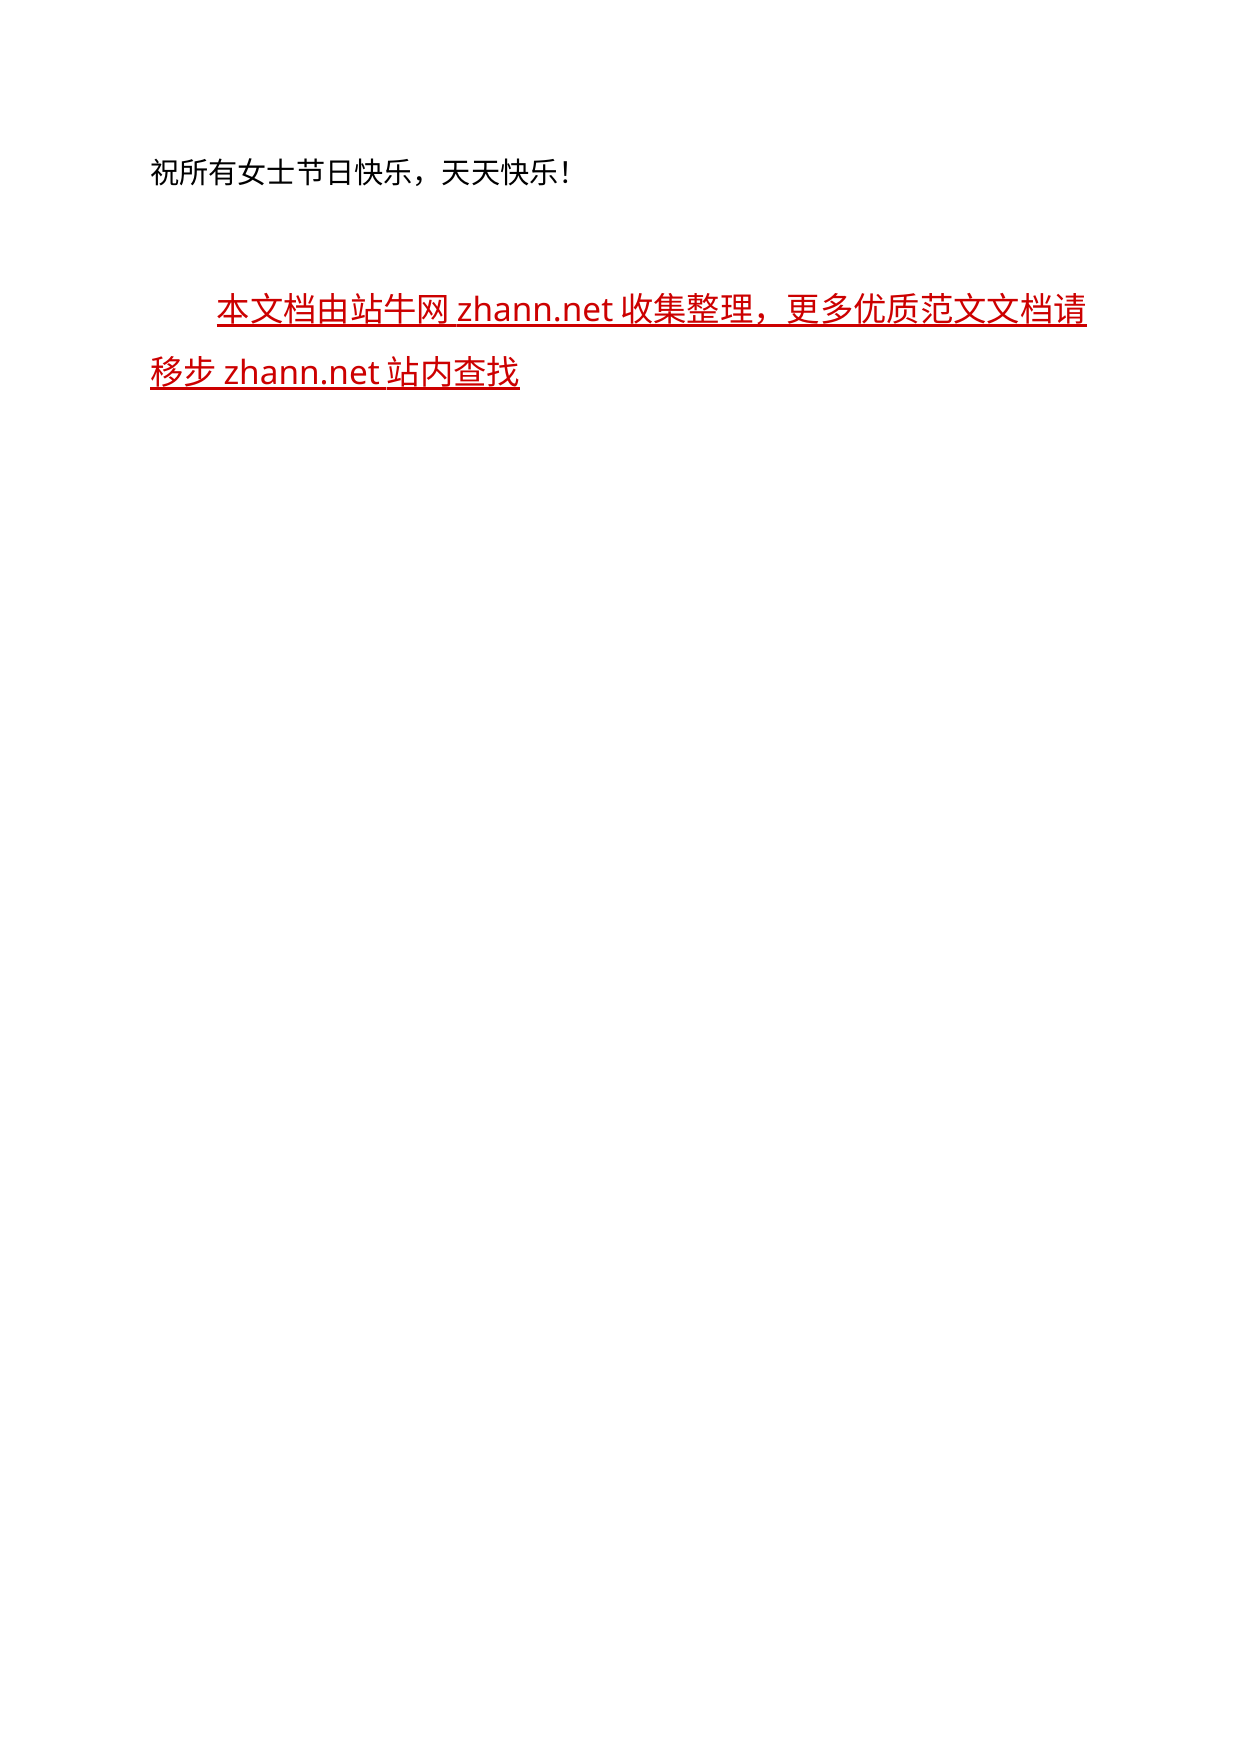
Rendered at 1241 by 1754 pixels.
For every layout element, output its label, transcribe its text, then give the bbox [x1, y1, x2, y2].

text 本文档由站牛网zhann.net收集整理，更多优质范文文档请移步zhann.net站内查找 [150, 283, 1090, 394]
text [150, 150, 1090, 192]
